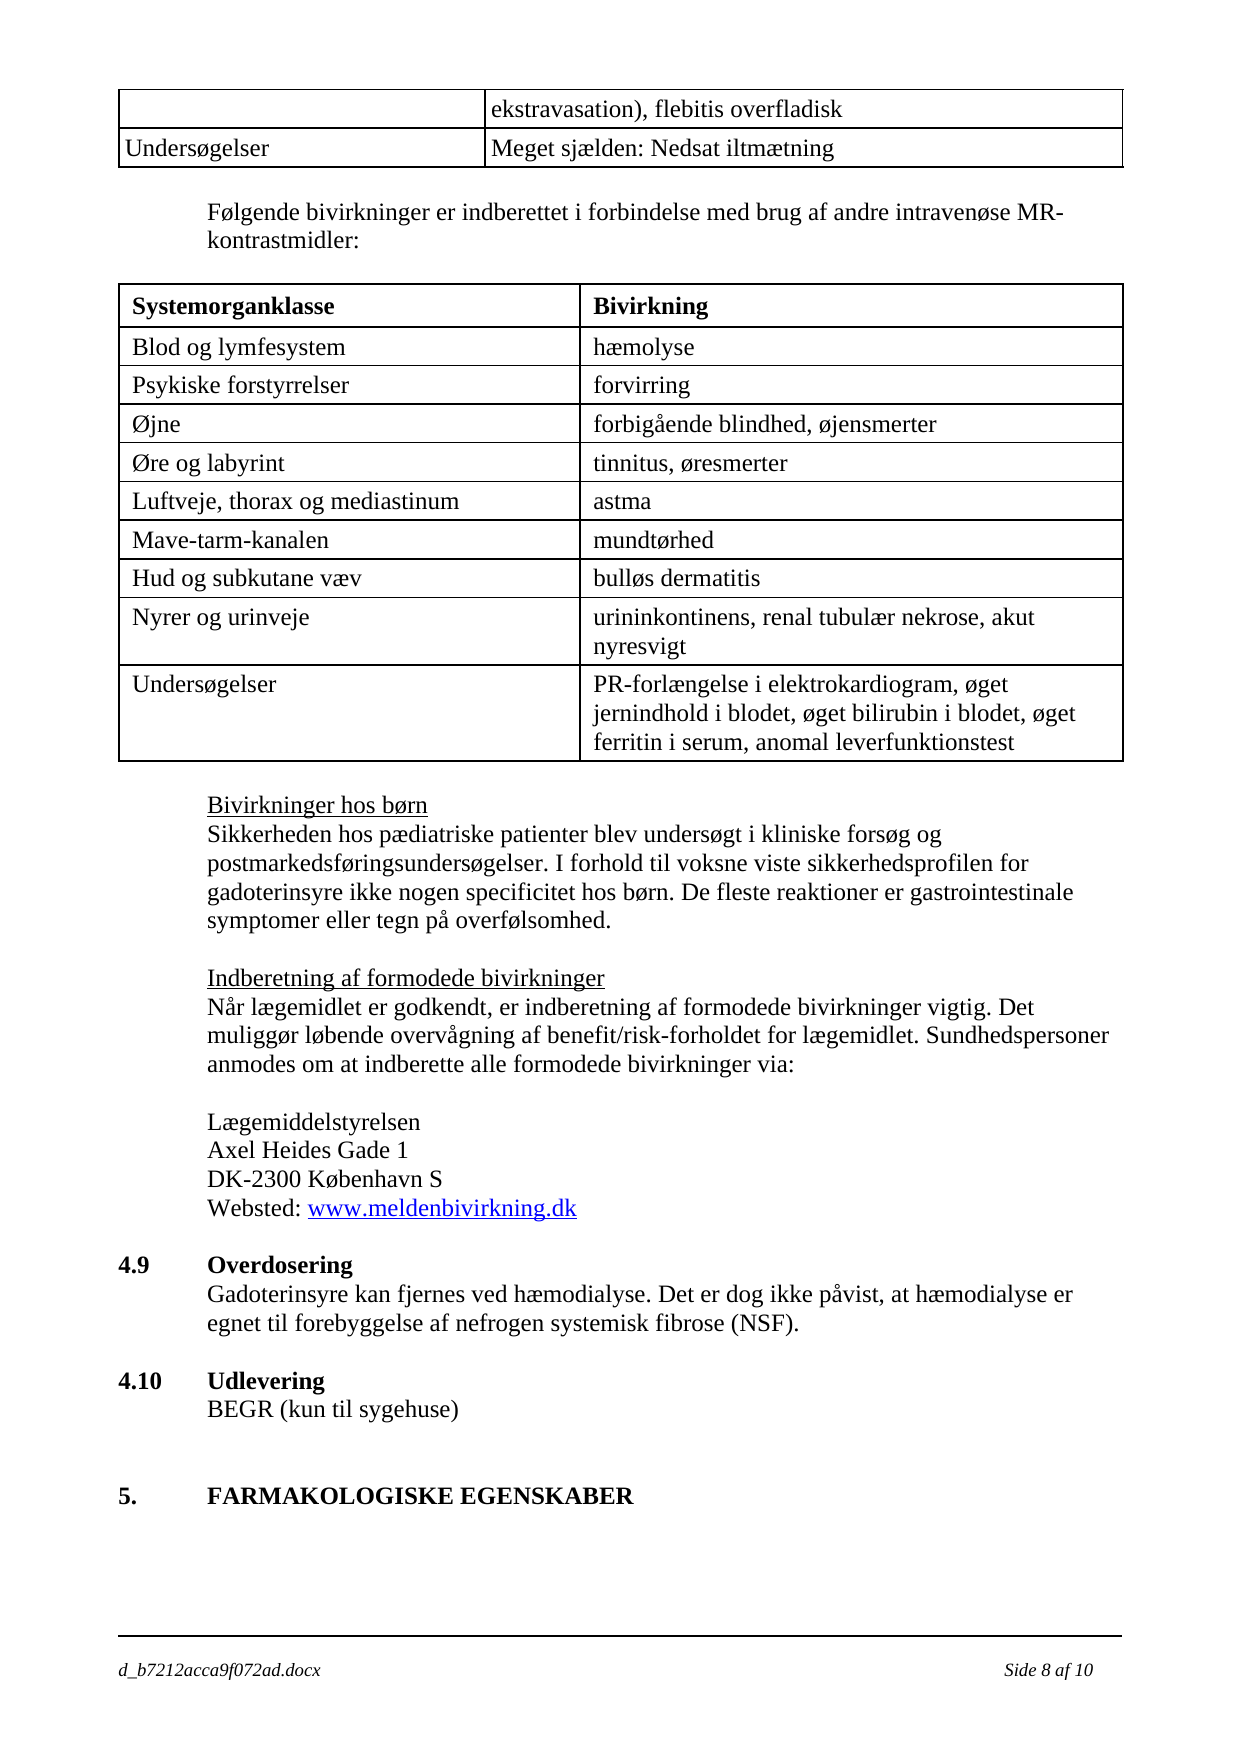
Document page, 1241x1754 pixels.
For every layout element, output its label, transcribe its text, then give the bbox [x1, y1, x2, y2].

table_cell hæmolyse [581, 328, 1122, 364]
text Følgende bivirkninger er indberettet i forbindelse med brug af andre intravenøse MR- kontrastmidler: [207, 197, 1122, 254]
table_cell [120, 90, 484, 127]
table_cell Blod og lymfesystem [120, 328, 579, 364]
table_cell Nyrer og urinveje [120, 598, 579, 664]
table_cell Luftveje, thorax og mediastinum [120, 482, 579, 519]
table_cell Hud og subkutane væv [120, 560, 579, 596]
table_cell urininkontinens, renal tubulær nekrose, akut nyresvigt [581, 598, 1122, 664]
table_cell astma [581, 482, 1122, 519]
table_header Systemorganklasse [120, 285, 579, 326]
table_cell Øre og labyrint [120, 443, 579, 481]
text BEGR (kun til sygehuse) [207, 1394, 1122, 1423]
table_cell Undersøgelser [120, 666, 579, 760]
text Indberetning af formodede bivirkninger [207, 963, 1122, 992]
text Når lægemidlet er godkendt, er indberetning af formodede bivirkninger vigtig. Det muliggør løbende overvågning af benefit/risk-forholdet for lægemidlet. Sundhedspersoner anmodes om at indberette alle formodede bivirkninger via: [207, 992, 1122, 1078]
table_cell Meget sjælden: Nedsat iltmætning [486, 129, 1122, 166]
table_cell bulløs dermatitis [581, 560, 1122, 596]
table_cell forvirring [581, 366, 1122, 403]
text Sikkerheden hos pædiatriske patienter blev undersøgt i kliniske forsøg og postmarkedsføringsundersøgelser. I forhold til voksne viste sikkerhedsprofilen for gadoterinsyre ikke nogen specificitet hos børn. De fleste reaktioner er gastrointestinale symptomer eller tegn på overfølsomhed. [207, 819, 1122, 934]
text 4.10 Udlevering [118, 1366, 1122, 1394]
table_header Bivirkning [581, 285, 1122, 326]
table_cell Psykiske forstyrrelser [120, 366, 579, 403]
text Bivirkninger hos børn [207, 791, 1122, 819]
table_cell Mave-tarm-kanalen [120, 521, 579, 558]
table_cell PR-forlængelse i elektrokardiogram, øget jernindhold i blodet, øget bilirubin i blodet, øget ferritin i serum, anomal leverfunktionstest [581, 666, 1122, 760]
text 5. FARMAKOLOGISKE EGENSKABER [118, 1481, 1122, 1509]
table_cell tinnitus, øresmerter [581, 443, 1122, 481]
text Lægemiddelstyrelsen Axel Heides Gade 1 DK-2300 København S Websted: www.meldenbivirkning.dk [207, 1107, 1122, 1222]
table_cell mundtørhed [581, 521, 1122, 558]
table_cell Undersøgelser [120, 129, 484, 166]
text 4.9 Overdosering [118, 1251, 1122, 1279]
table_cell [486, 90, 1122, 127]
text Gadoterinsyre kan fjernes ved hæmodialyse. Det er dog ikke påvist, at hæmodialyse er egnet til forebyggelse af nefrogen systemisk fibrose (NSF). [207, 1279, 1122, 1337]
table_cell Øjne [120, 405, 579, 442]
table_cell forbigående blindhed, øjensmerter [581, 405, 1122, 442]
